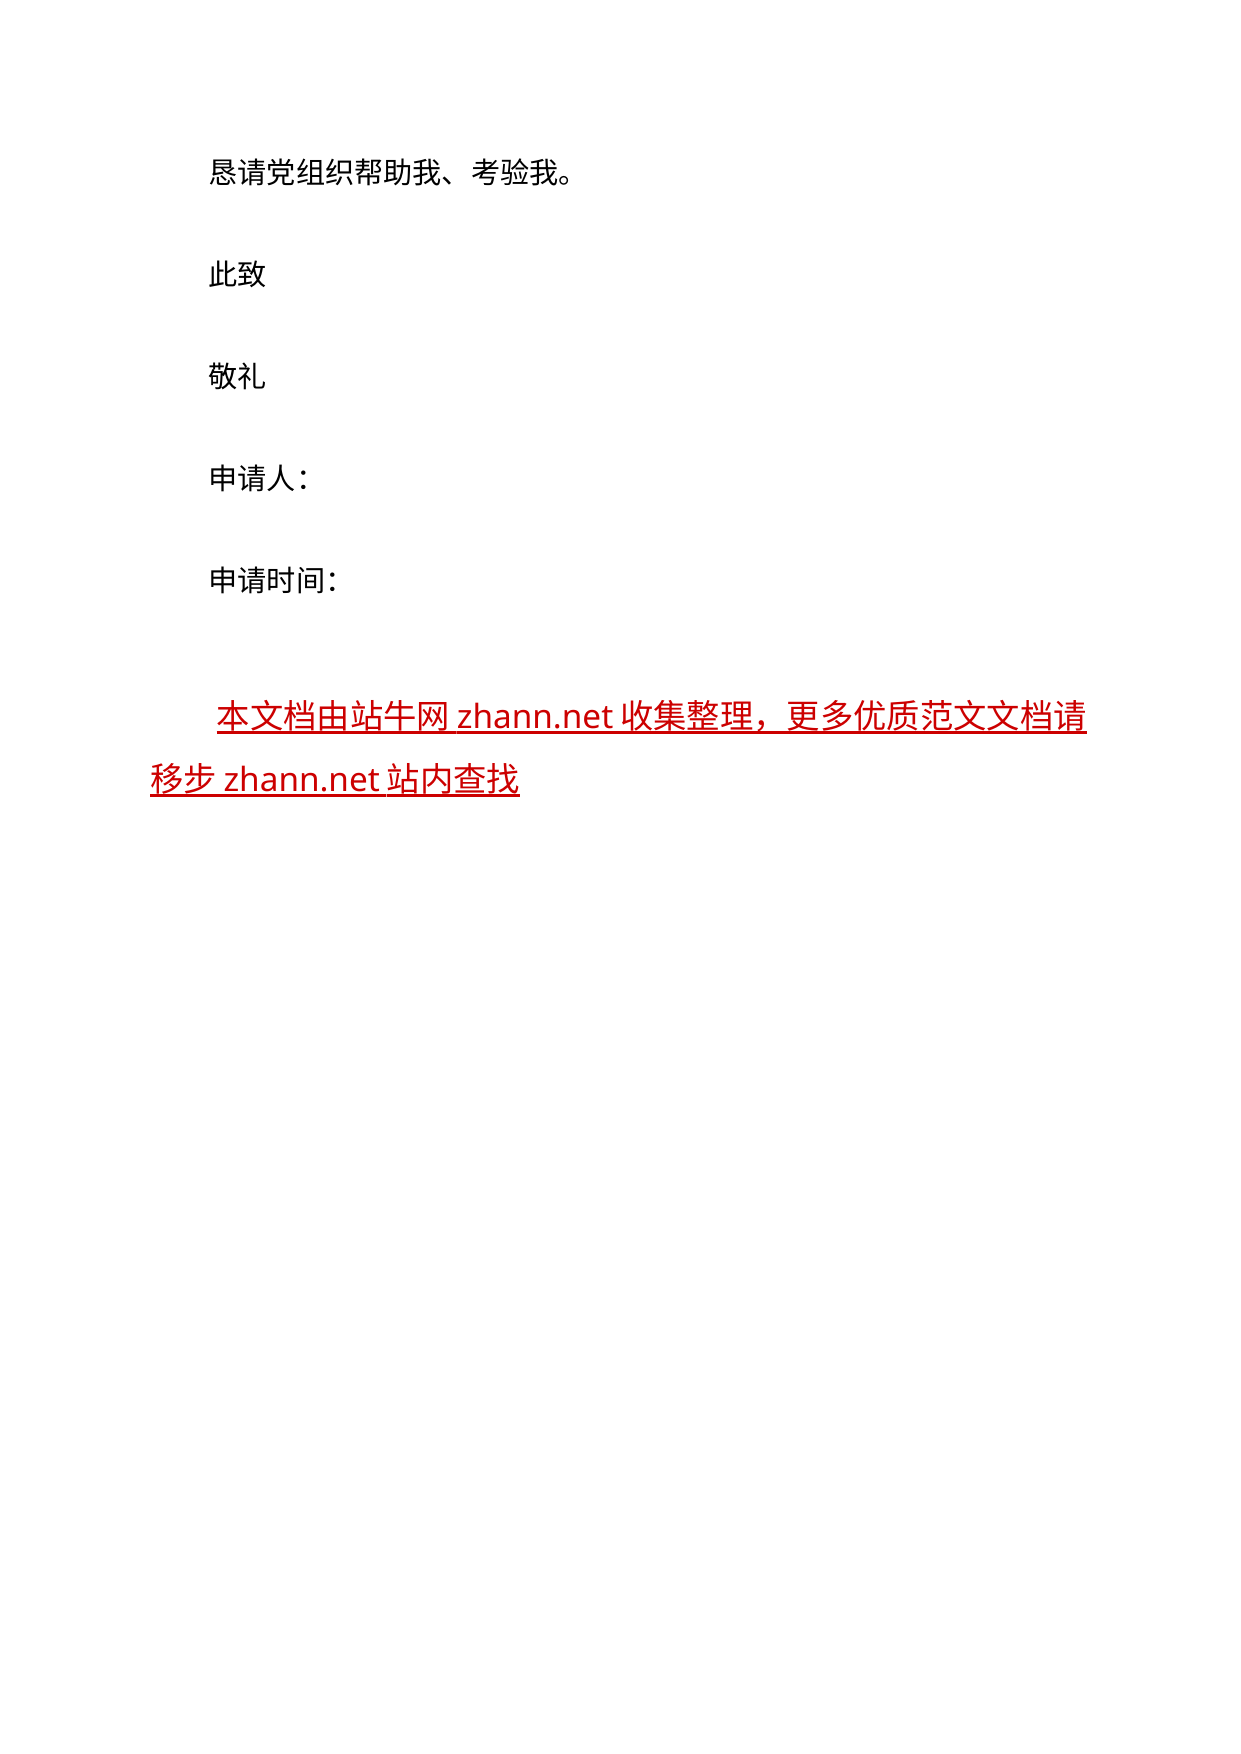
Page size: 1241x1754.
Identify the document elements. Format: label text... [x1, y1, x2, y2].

text 此致 [150, 252, 1090, 294]
text 恳请党组织帮助我、考验我。 [150, 150, 1090, 192]
text 申请时间： [150, 557, 1090, 599]
text 本文档由站牛网zhann.net收集整理，更多优质范文文档请移步zhann.net站内查找 [150, 690, 1090, 801]
text 申请人： [150, 455, 1090, 498]
text 敬礼 [150, 353, 1090, 396]
